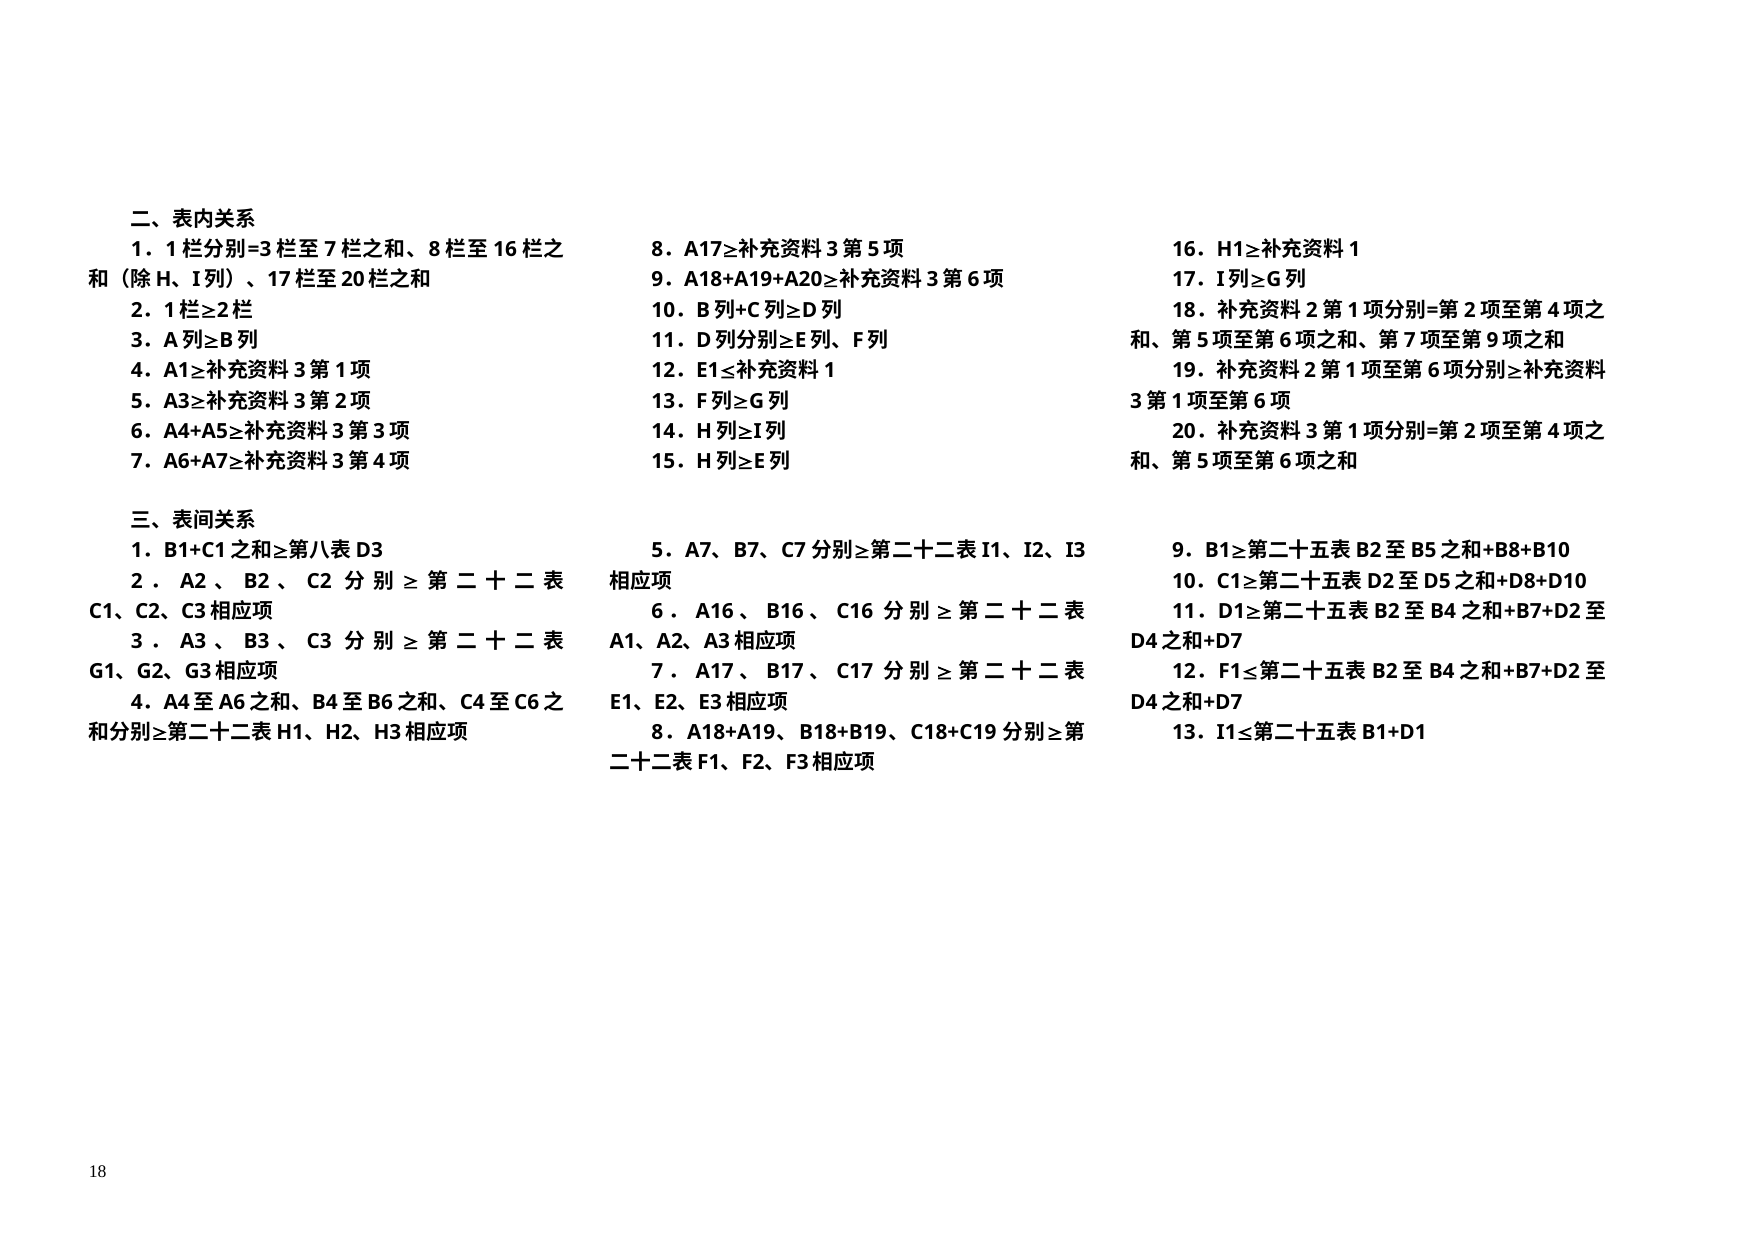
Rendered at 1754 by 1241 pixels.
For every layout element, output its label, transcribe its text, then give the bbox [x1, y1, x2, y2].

text 4．A1补充资料3第1项 [89, 354, 565, 384]
text 10．C1第二十五表D2至D5之和+D8+D10 [1130, 564, 1606, 594]
text 11．D列分别E列、F列 [609, 323, 1086, 354]
text 1．B1+C1之和第八表D3 [89, 533, 565, 564]
text 8．A18+A19、B18+B19、C18+C19分别第二十二表F1、F2、F3相应项 [609, 715, 1086, 776]
text 20．补充资料3第1项分别=第2项至第4项之和、第5项至第6项之和 [1130, 414, 1606, 475]
text 7．A6+A7补充资料3第4项 [89, 444, 565, 475]
text 11．D1第二十五表B2至B4之和+B7+D2至D4之和+D7 [1130, 594, 1606, 655]
text 三、表间关系 [89, 503, 1606, 533]
text 14．H列I列 [609, 414, 1086, 444]
text 16．H1补充资料1 [1130, 232, 1606, 263]
text 6．A4+A5补充资料3第3项 [89, 414, 565, 444]
text 12．F1第二十五表B2至B4之和+B7+D2至D4之和+D7 [1130, 655, 1606, 715]
text 2．A2、B2、C2分别第二十二表C1、C2、C3相应项 [89, 564, 565, 624]
text 5．A7、B7、C7分别第二十二表I1、I2、I3相应项 [609, 533, 1086, 594]
text 9．A18+A19+A20补充资料3第6项 [609, 263, 1086, 293]
text 13．F列G列 [609, 384, 1086, 414]
text 15．H列E列 [609, 444, 1086, 475]
text 12．E1补充资料1 [609, 354, 1086, 384]
text 5．A3补充资料3第2项 [89, 384, 565, 414]
text 18．补充资料2第1项分别=第2项至第4项之和、第5项至第6项之和、第7项至第9项之和 [1130, 293, 1606, 354]
text 13．I1第二十五表B1+D1 [1130, 715, 1606, 746]
text 4．A4至A6之和、B4至B6之和、C4至C6之和分别第二十二表H1、H2、H3相应项 [89, 685, 565, 746]
text 19．补充资料2第1项至第6项分别补充资料3第1项至第6项 [1130, 354, 1606, 414]
text 1．1栏分别=3栏至7栏之和、8栏至16栏之和（除H、I列）、17栏至20栏之和 [89, 232, 565, 293]
text 7．A17、B17、C17分别第二十二表E1、E2、E3相应项 [609, 655, 1086, 715]
text 9．B1第二十五表B2至B5之和+B8+B10 [1130, 533, 1606, 564]
text 3．A3、B3、C3分别第二十二表G1、G2、G3相应项 [89, 624, 565, 685]
text 3．A列B列 [89, 323, 565, 354]
text 6．A16、B16、C16分别第二十二表A1、A2、A3相应项 [609, 594, 1086, 655]
text 2．1栏2栏 [89, 293, 565, 323]
text 10．B列+C列D列 [609, 293, 1086, 323]
text 17．I列G列 [1130, 263, 1606, 293]
text 8．A17补充资料3第5项 [609, 232, 1086, 263]
text 二、表内关系 [89, 202, 1606, 232]
